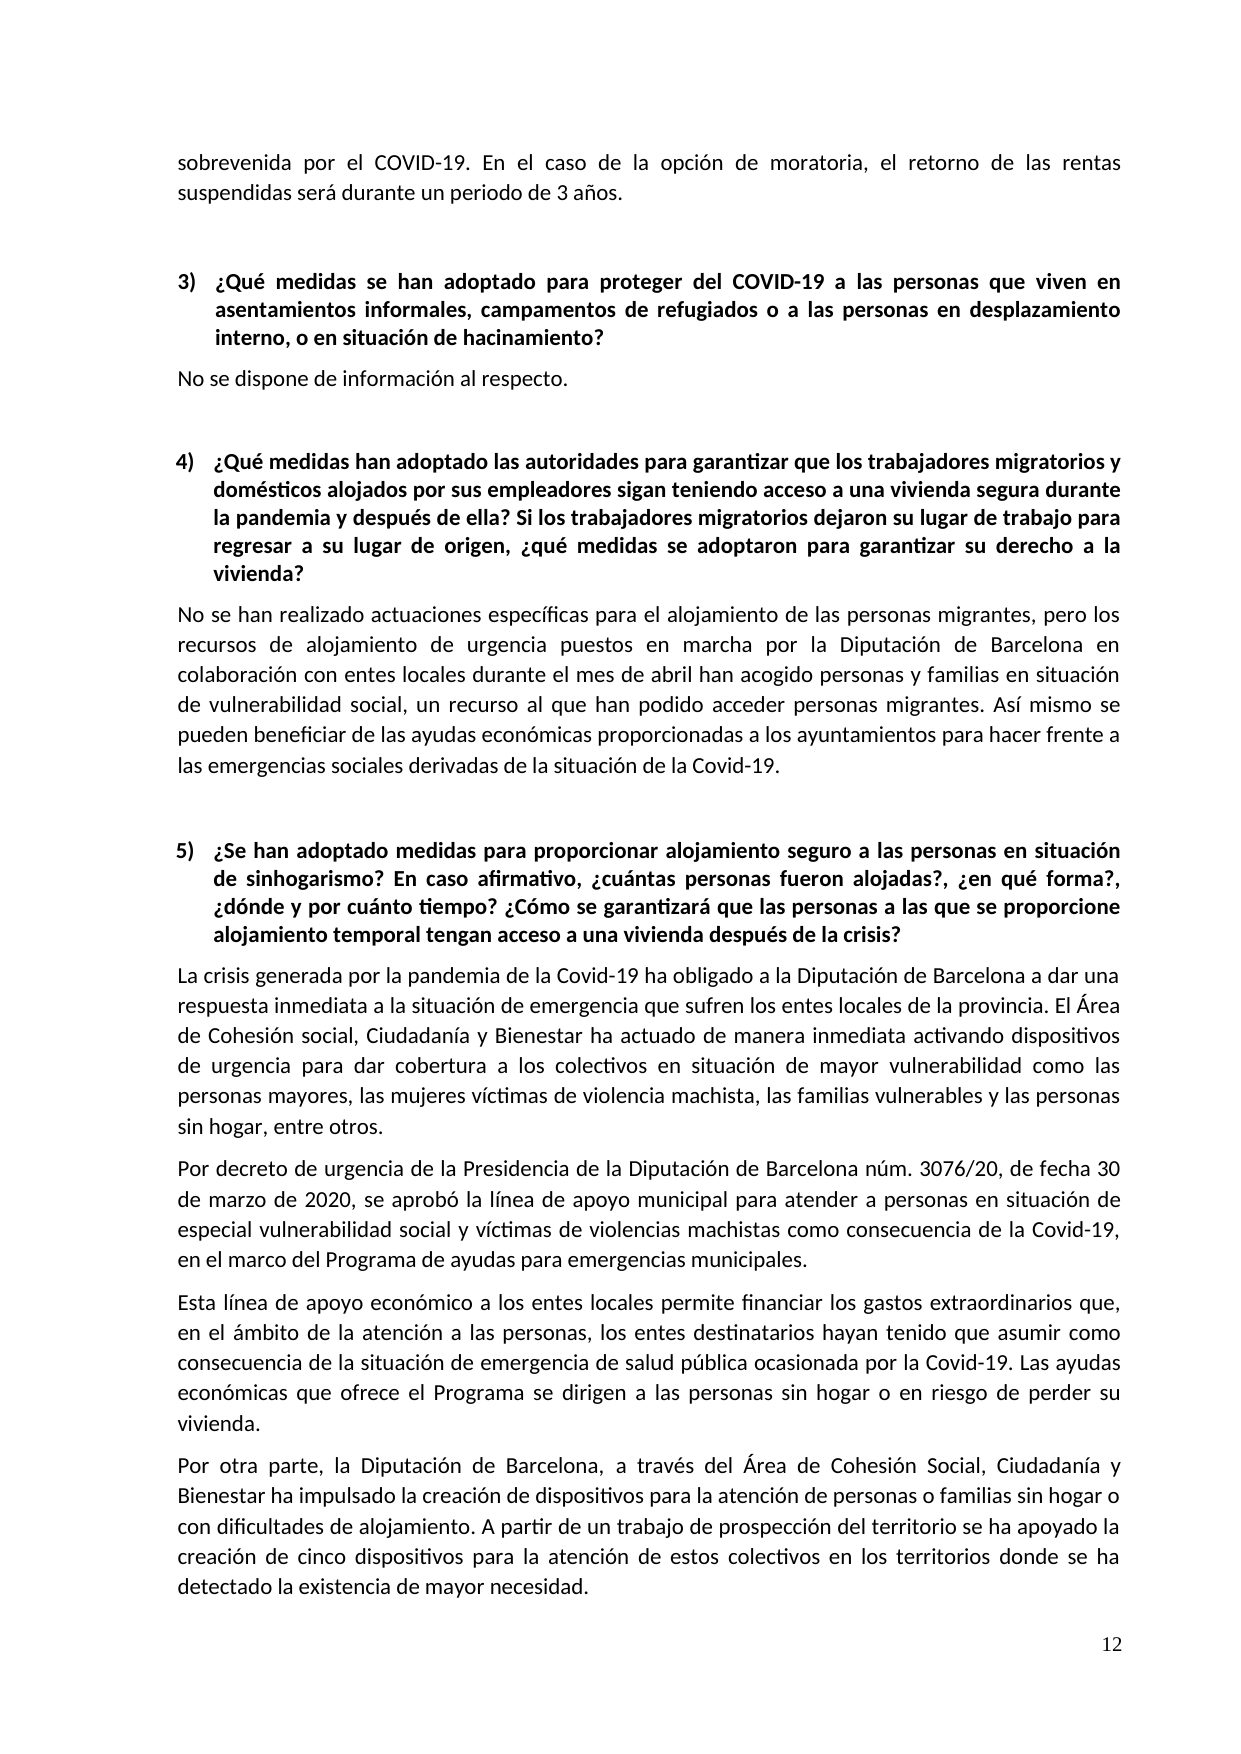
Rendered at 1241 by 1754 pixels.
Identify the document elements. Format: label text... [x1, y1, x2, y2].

list ¿Qué medidas han adoptado las autoridades para garantizar que los trabajadores migratorios y domésticos alojados por sus empleadores sigan teniendo acceso a una vivienda segura durante la pandemia y después de ella? Si los trabajadores migratorios dejaron su lugar de trabajo para regresar a su lugar de origen, ¿qué medidas se adoptaron para garantizar su derecho a la vivienda? [176, 447, 1122, 587]
text La crisis generada por la pandemia de la Covid-19 ha obligado a la Diputación de Barcelona a dar una respuesta inmediata a la situación de emergencia que sufren los entes locales de la provincia. El Área de Cohesión social, Ciudadanía y Bienestar ha actuado de manera inmediata activando dispositivos de urgencia para dar cobertura a los colectivos en situación de mayor vulnerabilidad como las personas mayores, las mujeres víctimas de violencia machista, las familias vulnerables y las personas sin hogar, entre otros. [177, 961, 1122, 1140]
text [177, 148, 1122, 206]
text Esta línea de apoyo económico a los entes locales permite financiar los gastos extraordinarios que, en el ámbito de la atención a las personas, los entes destinatarios hayan tenido que asumir como consecuencia de la situación de emergencia de salud pública ocasionada por la Covid-19. Las ayudas económicas que ofrece el Programa se dirigen a las personas sin hogar o en riesgo de perder su vivienda. [177, 1288, 1122, 1437]
text Por decreto de urgencia de la Presidencia de la Diputación de Barcelona núm. 3076/20, de fecha 30 de marzo de 2020, se aprobó la línea de apoyo municipal para atender a personas en situación de especial vulnerabilidad social y víctimas de violencias machistas como consecuencia de la Covid-19, en el marco del Programa de ayudas para emergencias municipales. [177, 1154, 1122, 1273]
list No se dispone de información al respecto. [177, 364, 1122, 392]
text No se han realizado actuaciones específicas para el alojamiento de las personas migrantes, pero los recursos de alojamiento de urgencia puestos en marcha por la Diputación de Barcelona en colaboración con entes locales durante el mes de abril han acogido personas y familias en situación de vulnerabilidad social, un recurso al que han podido acceder personas migrantes. Así mismo se pueden beneficiar de las ayudas económicas proporcionadas a los ayuntamientos para hacer frente a las emergencias sociales derivadas de la situación de la Covid-19. [177, 600, 1122, 779]
list ¿Qué medidas se han adoptado para proteger del COVID-19 a las personas que viven en asentamientos informales, campamentos de refugiados o a las personas en desplazamiento interno, o en situación de hacinamiento? [177, 267, 1122, 351]
text Por otra parte, la Diputación de Barcelona, ​​a través del Área de Cohesión Social, Ciudadanía y Bienestar ha impulsado la creación de dispositivos para la atención de personas o familias sin hogar o con dificultades de alojamiento. A partir de un trabajo de prospección del territorio se ha apoyado la creación de cinco dispositivos para la atención de estos colectivos en los territorios donde se ha detectado la existencia de mayor necesidad. [177, 1451, 1122, 1600]
list ¿Se han adoptado medidas para proporcionar alojamiento seguro a las personas en situación de sinhogarismo? En caso afirmativo, ¿cuántas personas fueron alojadas?, ¿en qué forma?, ¿dónde y por cuánto tiempo? ¿Cómo se garantizará que las personas a las que se proporcione alojamiento temporal tengan acceso a una vivienda después de la crisis? [176, 836, 1122, 948]
